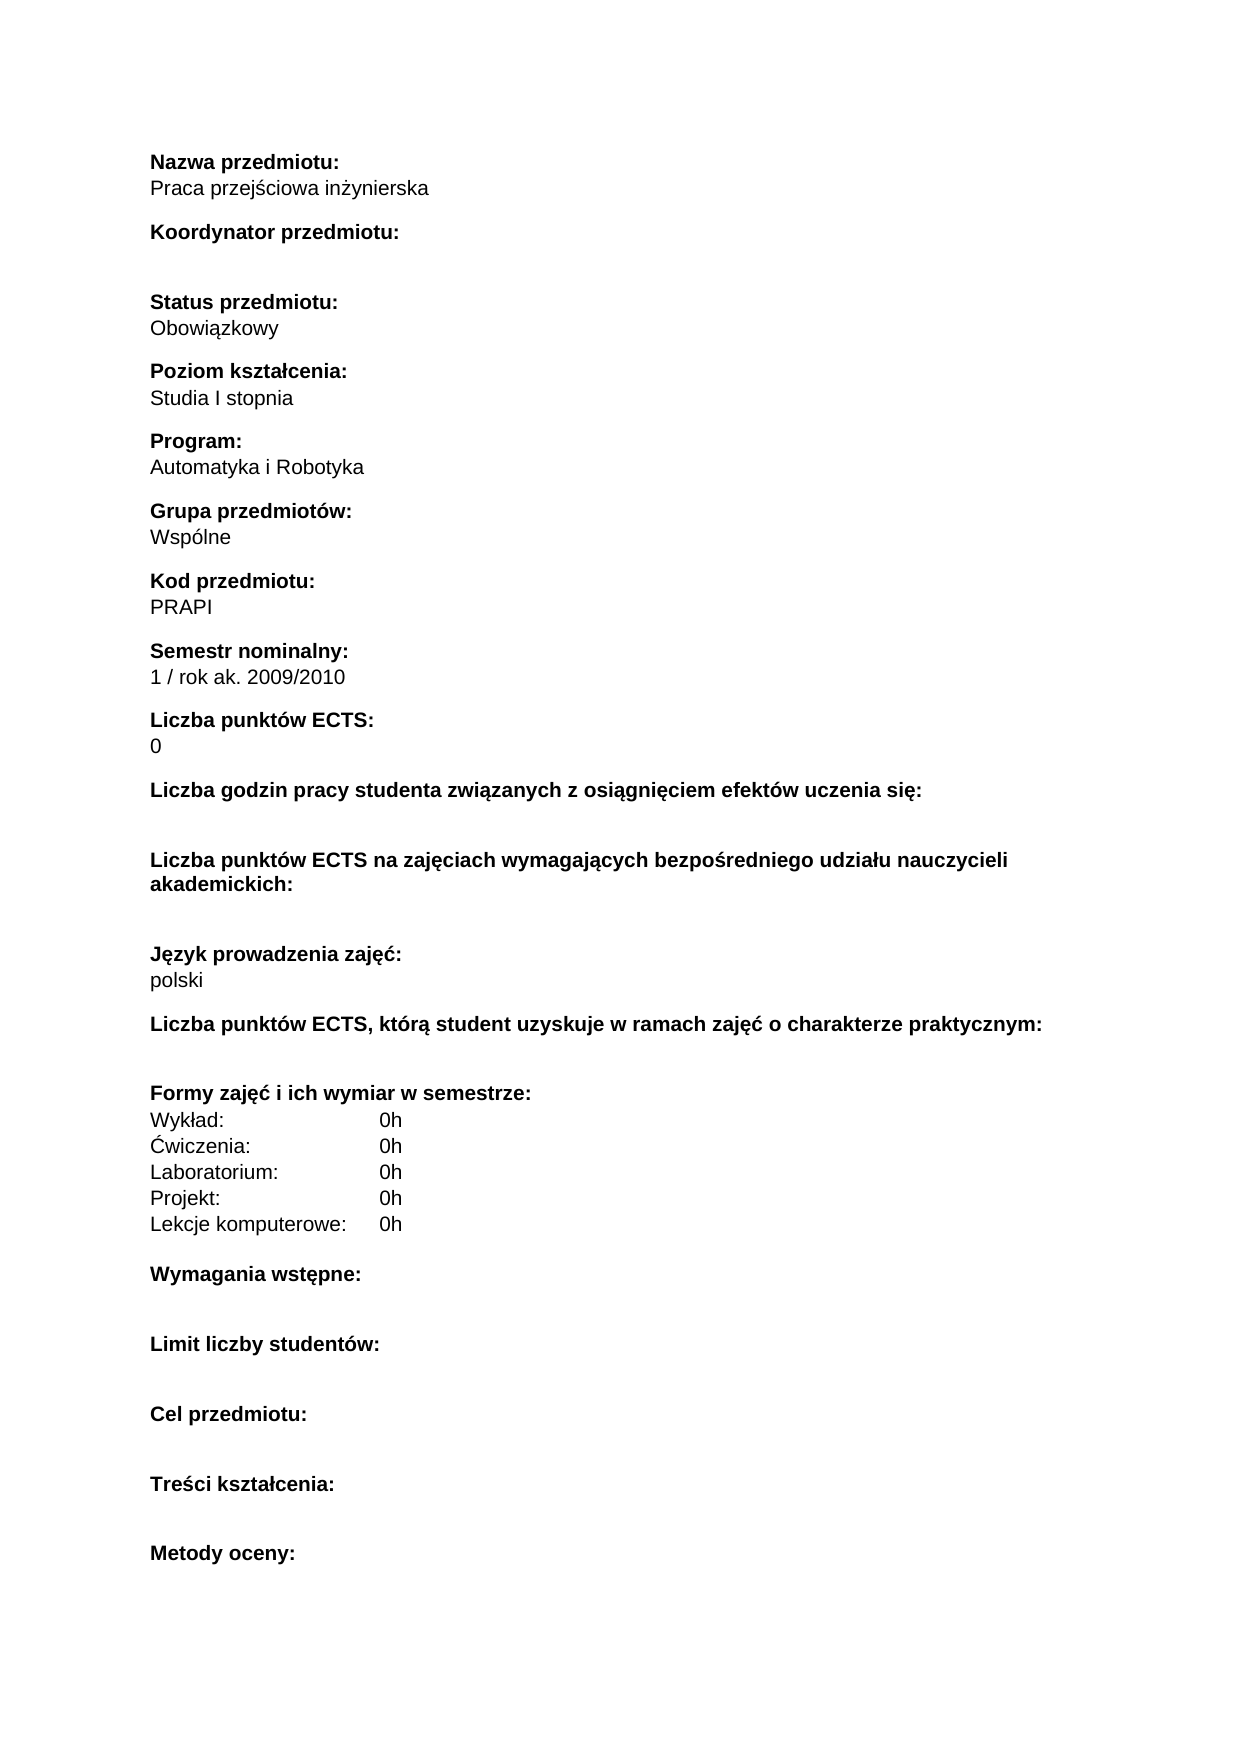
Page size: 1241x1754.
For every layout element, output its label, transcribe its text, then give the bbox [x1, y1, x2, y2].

table_cell Laboratorium: [140, 1160, 367, 1184]
text 0 [150, 734, 1090, 758]
table_cell Projekt: [140, 1186, 367, 1210]
text Praca przejściowa inżynierska [150, 176, 1090, 200]
text Obowiązkowy [150, 316, 1090, 339]
text Wspólne [150, 525, 1090, 549]
table_cell 0h [369, 1132, 597, 1158]
table_header Wykład: [140, 1108, 367, 1132]
text Kod przedmiotu: [150, 569, 1090, 593]
text Status przedmiotu: [150, 289, 1090, 313]
text Język prowadzenia zajęć: [150, 942, 1090, 966]
text PRAPI [150, 595, 1090, 619]
text Grupa przedmiotów: [150, 499, 1090, 523]
table_cell Ćwiczenia: [140, 1134, 367, 1158]
text Koordynator przedmiotu: [150, 220, 1090, 244]
table_cell 0h [369, 1184, 597, 1210]
text polski [150, 968, 1090, 992]
text Liczba punktów ECTS: [150, 708, 1090, 732]
table_cell 0h [369, 1158, 597, 1184]
text Formy zajęć i ich wymiar w semestrze: [150, 1081, 1090, 1105]
text Wymagania wstępne: [150, 1262, 1090, 1286]
text Program: [150, 429, 1090, 453]
table_header 0h [369, 1108, 597, 1132]
table_cell Lekcje komputerowe: [140, 1212, 367, 1236]
text Poziom kształcenia: [150, 359, 1090, 383]
text Limit liczby studentów: [150, 1332, 1090, 1356]
table_cell 0h [369, 1210, 597, 1236]
text Metody oceny: [150, 1541, 1090, 1565]
text Liczba punktów ECTS na zajęciach wymagających bezpośredniego udziału nauczycieli akademickich: [150, 848, 1090, 896]
text 1 / rok ak. 2009/2010 [150, 664, 1090, 688]
text Nazwa przedmiotu: [150, 150, 1090, 174]
text Liczba godzin pracy studenta związanych z osiągnięciem efektów uczenia się: [150, 778, 1090, 802]
text Automatyka i Robotyka [150, 455, 1090, 479]
text Treści kształcenia: [150, 1471, 1090, 1495]
text Cel przedmiotu: [150, 1402, 1090, 1426]
text Semestr nominalny: [150, 638, 1090, 662]
text Liczba punktów ECTS, którą student uzyskuje w ramach zajęć o charakterze praktycznym: [150, 1011, 1090, 1035]
text Studia I stopnia [150, 385, 1090, 409]
